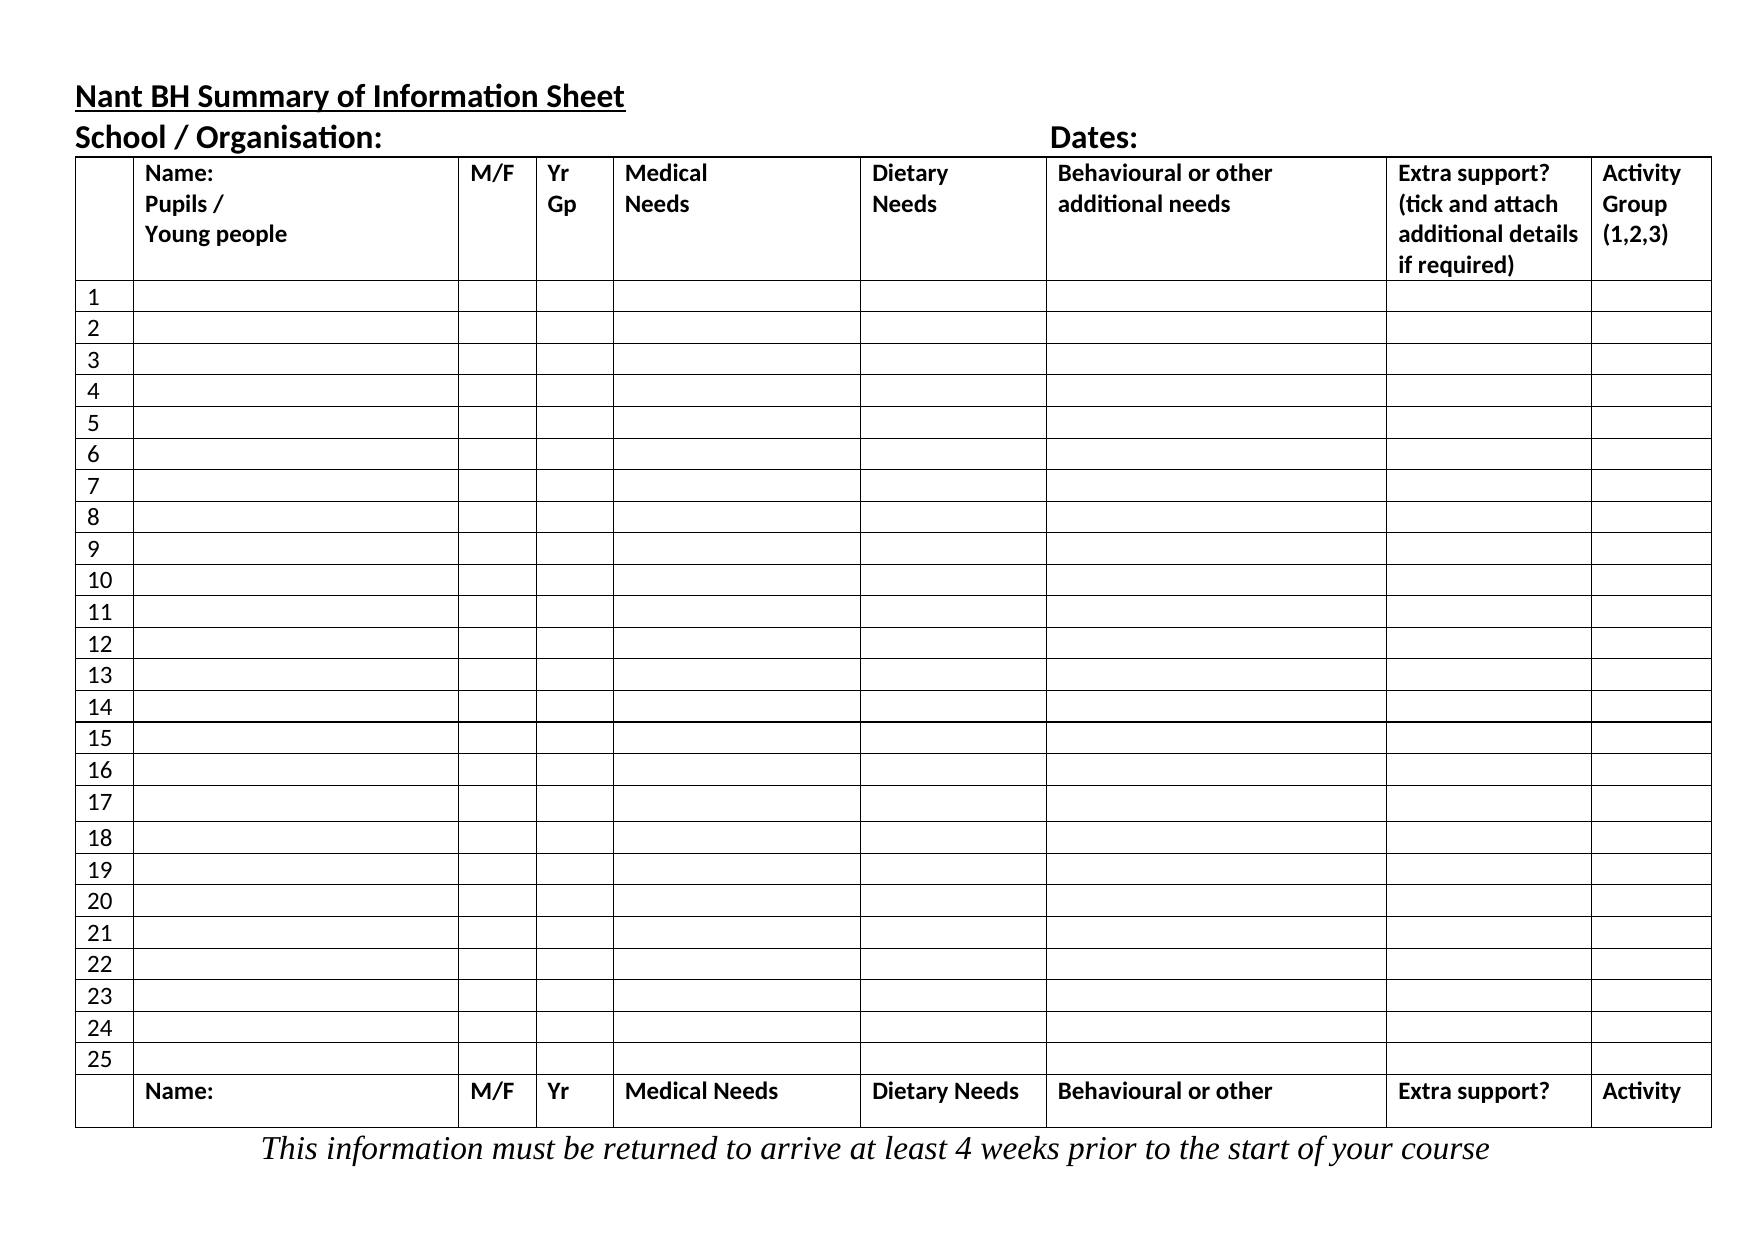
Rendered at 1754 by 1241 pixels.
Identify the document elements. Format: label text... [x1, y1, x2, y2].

table_cell [614, 885, 860, 916]
table_cell [1387, 533, 1591, 564]
table_cell [861, 565, 1046, 595]
table_cell [1047, 659, 1386, 690]
table_cell [1387, 312, 1591, 343]
table_cell [1047, 407, 1386, 437]
table_cell [1047, 565, 1386, 595]
table_cell [614, 754, 860, 784]
table_cell 7 [76, 470, 133, 501]
table_header Name: Pupils / Young people [134, 158, 458, 279]
table_cell [614, 375, 860, 406]
text Nant BH Summary of Information Sheet [75, 75, 1679, 116]
table_cell [134, 980, 458, 1011]
table_cell [459, 754, 536, 784]
table_cell [614, 470, 860, 501]
table_cell [134, 407, 458, 437]
table_cell [134, 312, 458, 343]
table_cell [1592, 312, 1711, 343]
table_cell [1387, 691, 1591, 721]
table_cell [537, 596, 613, 627]
table_cell [1387, 344, 1591, 374]
table_cell [1387, 1043, 1591, 1074]
table_cell [861, 596, 1046, 627]
table_cell [861, 822, 1046, 853]
table_cell [459, 596, 536, 627]
table_cell [134, 375, 458, 406]
table_cell [861, 723, 1046, 753]
table_cell [614, 281, 860, 311]
table_cell [537, 502, 613, 532]
table_cell [1387, 917, 1591, 947]
table_cell [1387, 375, 1591, 406]
table_cell [459, 949, 536, 979]
table_cell [861, 312, 1046, 343]
table_cell [459, 1012, 536, 1042]
table_cell [459, 1043, 536, 1074]
table_cell [537, 854, 613, 884]
table_cell [1387, 754, 1591, 784]
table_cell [1592, 1075, 1711, 1127]
table_cell 1 [76, 281, 133, 311]
table_cell [537, 754, 613, 784]
table_cell [1592, 565, 1711, 595]
table_cell [1387, 949, 1591, 979]
table_cell [537, 281, 613, 311]
table_header Behavioural or other additional needs [1047, 158, 1386, 279]
table_cell [459, 533, 536, 564]
table_cell 8 [76, 502, 133, 532]
table_cell [459, 407, 536, 437]
table_cell 17 [76, 786, 133, 821]
table_cell [1387, 822, 1591, 853]
table_cell [861, 854, 1046, 884]
table_cell [1047, 470, 1386, 501]
table_cell [537, 344, 613, 374]
table_header Extra support? (tick and attach additional details if required) [1387, 158, 1591, 279]
table_cell [459, 980, 536, 1011]
table_cell Yr Gp [537, 1075, 613, 1127]
table_cell [614, 628, 860, 658]
table_cell [537, 980, 613, 1011]
table_cell [1387, 659, 1591, 690]
table_cell [459, 344, 536, 374]
table_cell 5 [76, 407, 133, 437]
table_header Dietary Needs [861, 158, 1046, 279]
table_cell [1387, 596, 1591, 627]
table_cell [459, 281, 536, 311]
table_cell [537, 470, 613, 501]
table_cell [537, 628, 613, 658]
table_cell [134, 659, 458, 690]
table_cell Extra support? [1387, 1075, 1591, 1127]
table_cell [134, 565, 458, 595]
table_cell [861, 691, 1046, 721]
table_cell [1592, 1012, 1711, 1042]
table_cell [134, 885, 458, 916]
table_cell [1047, 533, 1386, 564]
table_cell [537, 565, 613, 595]
table_cell [614, 980, 860, 1011]
table_cell [459, 375, 536, 406]
table_cell [861, 533, 1046, 564]
table_cell [1387, 407, 1591, 437]
table_cell [614, 312, 860, 343]
table_cell [614, 1043, 860, 1074]
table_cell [134, 1075, 458, 1127]
table_cell [861, 1012, 1046, 1042]
table_cell [1592, 822, 1711, 853]
table_cell [614, 502, 860, 532]
table_cell [1592, 885, 1711, 916]
table_cell [1387, 885, 1591, 916]
table_cell 3 [76, 344, 133, 374]
table_cell [537, 786, 613, 821]
table_cell [76, 1075, 133, 1127]
table_cell [614, 822, 860, 853]
table_cell [134, 628, 458, 658]
table_cell [1047, 691, 1386, 721]
table_cell [459, 854, 536, 884]
table_cell [1592, 754, 1711, 784]
table_cell [1047, 1012, 1386, 1042]
table_cell [537, 949, 613, 979]
table_cell 14 [76, 691, 133, 721]
table_cell [1592, 949, 1711, 979]
table_cell [861, 344, 1046, 374]
table_cell [861, 659, 1046, 690]
table_cell 18 [76, 822, 133, 853]
table_cell [861, 439, 1046, 469]
table_cell [134, 917, 458, 947]
table_cell [861, 786, 1046, 821]
table_cell [459, 885, 536, 916]
table_cell [459, 502, 536, 532]
table_cell [614, 917, 860, 947]
table_cell [537, 885, 613, 916]
table_cell [459, 723, 536, 753]
table_cell [537, 439, 613, 469]
table_cell [614, 533, 860, 564]
table_cell [614, 407, 860, 437]
table_cell 9 [76, 533, 133, 564]
table_cell [1592, 439, 1711, 469]
table_cell [861, 470, 1046, 501]
table_cell [459, 312, 536, 343]
table_cell [134, 854, 458, 884]
table_cell [614, 1012, 860, 1042]
table_cell 11 [76, 596, 133, 627]
table_cell [134, 470, 458, 501]
table_cell M/F [459, 1075, 536, 1127]
table_cell [614, 659, 860, 690]
table_cell [614, 786, 860, 821]
table_cell [1592, 854, 1711, 884]
table_cell [537, 375, 613, 406]
table_cell [1387, 1012, 1591, 1042]
table_cell 2 [76, 312, 133, 343]
table_header M/F [459, 158, 536, 279]
table_cell [1047, 980, 1386, 1011]
table_cell [134, 281, 458, 311]
table_cell [1387, 854, 1591, 884]
table_cell [1592, 980, 1711, 1011]
table_cell [537, 822, 613, 853]
table_cell [614, 596, 860, 627]
table_cell Dietary Needs [861, 1075, 1046, 1127]
table_cell [1047, 628, 1386, 658]
table_cell [1592, 691, 1711, 721]
table_cell [614, 691, 860, 721]
table_cell [537, 659, 613, 690]
table_cell [1047, 854, 1386, 884]
table_cell 15 [76, 723, 133, 753]
table_cell 13 [76, 659, 133, 690]
table_cell 21 [76, 917, 133, 947]
table_cell [459, 822, 536, 853]
table_cell [614, 949, 860, 979]
table_cell [1047, 344, 1386, 374]
table_cell [1387, 723, 1591, 753]
table_cell [1592, 786, 1711, 821]
table_cell [459, 691, 536, 721]
table_cell [134, 344, 458, 374]
table_cell [614, 565, 860, 595]
table_cell [1047, 949, 1386, 979]
table_cell [1592, 628, 1711, 658]
text School / Organisation: Dates: [75, 116, 1679, 156]
table_cell [134, 533, 458, 564]
table_cell [134, 786, 458, 821]
table_cell [1592, 723, 1711, 753]
table_cell [459, 786, 536, 821]
table_cell [1592, 470, 1711, 501]
table_cell [134, 723, 458, 753]
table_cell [1047, 1075, 1386, 1127]
table_cell [1387, 786, 1591, 821]
table_cell [459, 439, 536, 469]
table_cell [1047, 885, 1386, 916]
table_cell [614, 723, 860, 753]
table_cell [537, 691, 613, 721]
table_cell 20 [76, 885, 133, 916]
table_cell [861, 628, 1046, 658]
table_cell [1592, 502, 1711, 532]
table_cell [861, 375, 1046, 406]
table_cell [1047, 754, 1386, 784]
table_cell [1047, 375, 1386, 406]
table_cell [1592, 596, 1711, 627]
table_cell [1387, 565, 1591, 595]
table_cell [134, 1012, 458, 1042]
table_cell [459, 917, 536, 947]
table_cell [537, 533, 613, 564]
table_cell [1387, 439, 1591, 469]
table_cell [1592, 407, 1711, 437]
table_cell [537, 723, 613, 753]
table_cell 19 [76, 854, 133, 884]
table_cell [614, 439, 860, 469]
table_cell 16 [76, 754, 133, 784]
table_cell Medical Needs [614, 1075, 860, 1127]
table_cell [459, 470, 536, 501]
table_cell [537, 312, 613, 343]
table_cell [459, 565, 536, 595]
table_header Activity Group (1,2,3) [1592, 158, 1711, 279]
table_cell 24 [76, 1012, 133, 1042]
table_cell 6 [76, 439, 133, 469]
table_cell [537, 1012, 613, 1042]
table_cell [861, 281, 1046, 311]
table_cell [537, 917, 613, 947]
table_cell [1592, 917, 1711, 947]
table_cell [459, 628, 536, 658]
table_cell [861, 917, 1046, 947]
table_cell [1047, 281, 1386, 311]
table_header Yr Gp [537, 158, 613, 279]
table_cell [134, 502, 458, 532]
table_cell [134, 754, 458, 784]
table_cell [614, 344, 860, 374]
table_cell [1592, 1043, 1711, 1074]
table_cell 22 [76, 949, 133, 979]
table_cell [134, 691, 458, 721]
table_cell 12 [76, 628, 133, 658]
table_cell [1592, 533, 1711, 564]
table_cell [1047, 312, 1386, 343]
table_cell [1047, 723, 1386, 753]
table_cell [1592, 281, 1711, 311]
table_cell [1047, 917, 1386, 947]
table_cell [1047, 822, 1386, 853]
table_cell [537, 1043, 613, 1074]
table_cell [861, 1043, 1046, 1074]
table_cell [134, 1043, 458, 1074]
table_cell [861, 754, 1046, 784]
table_cell [134, 596, 458, 627]
table_cell [1387, 502, 1591, 532]
table_cell [134, 949, 458, 979]
table_header [76, 158, 133, 279]
table_cell [1387, 980, 1591, 1011]
table_cell [537, 407, 613, 437]
table_cell [1387, 628, 1591, 658]
table_cell [1047, 1043, 1386, 1074]
table_cell [861, 949, 1046, 979]
table_cell [459, 659, 536, 690]
table_cell [861, 407, 1046, 437]
table_cell [1047, 786, 1386, 821]
table_cell [134, 822, 458, 853]
table_cell [614, 854, 860, 884]
table_cell [1387, 470, 1591, 501]
table_cell 25 [76, 1043, 133, 1074]
table_cell [861, 502, 1046, 532]
table_cell [1047, 596, 1386, 627]
table_cell [1047, 502, 1386, 532]
table_cell [861, 885, 1046, 916]
table_cell [1047, 439, 1386, 469]
table_cell 23 [76, 980, 133, 1011]
table_cell [1592, 344, 1711, 374]
table_cell [861, 980, 1046, 1011]
table_cell [1592, 659, 1711, 690]
table_cell 10 [76, 565, 133, 595]
table_cell [1592, 375, 1711, 406]
table_cell 4 [76, 375, 133, 406]
table_cell [134, 439, 458, 469]
table_cell [1387, 281, 1591, 311]
table_header Medical Needs [614, 158, 860, 279]
